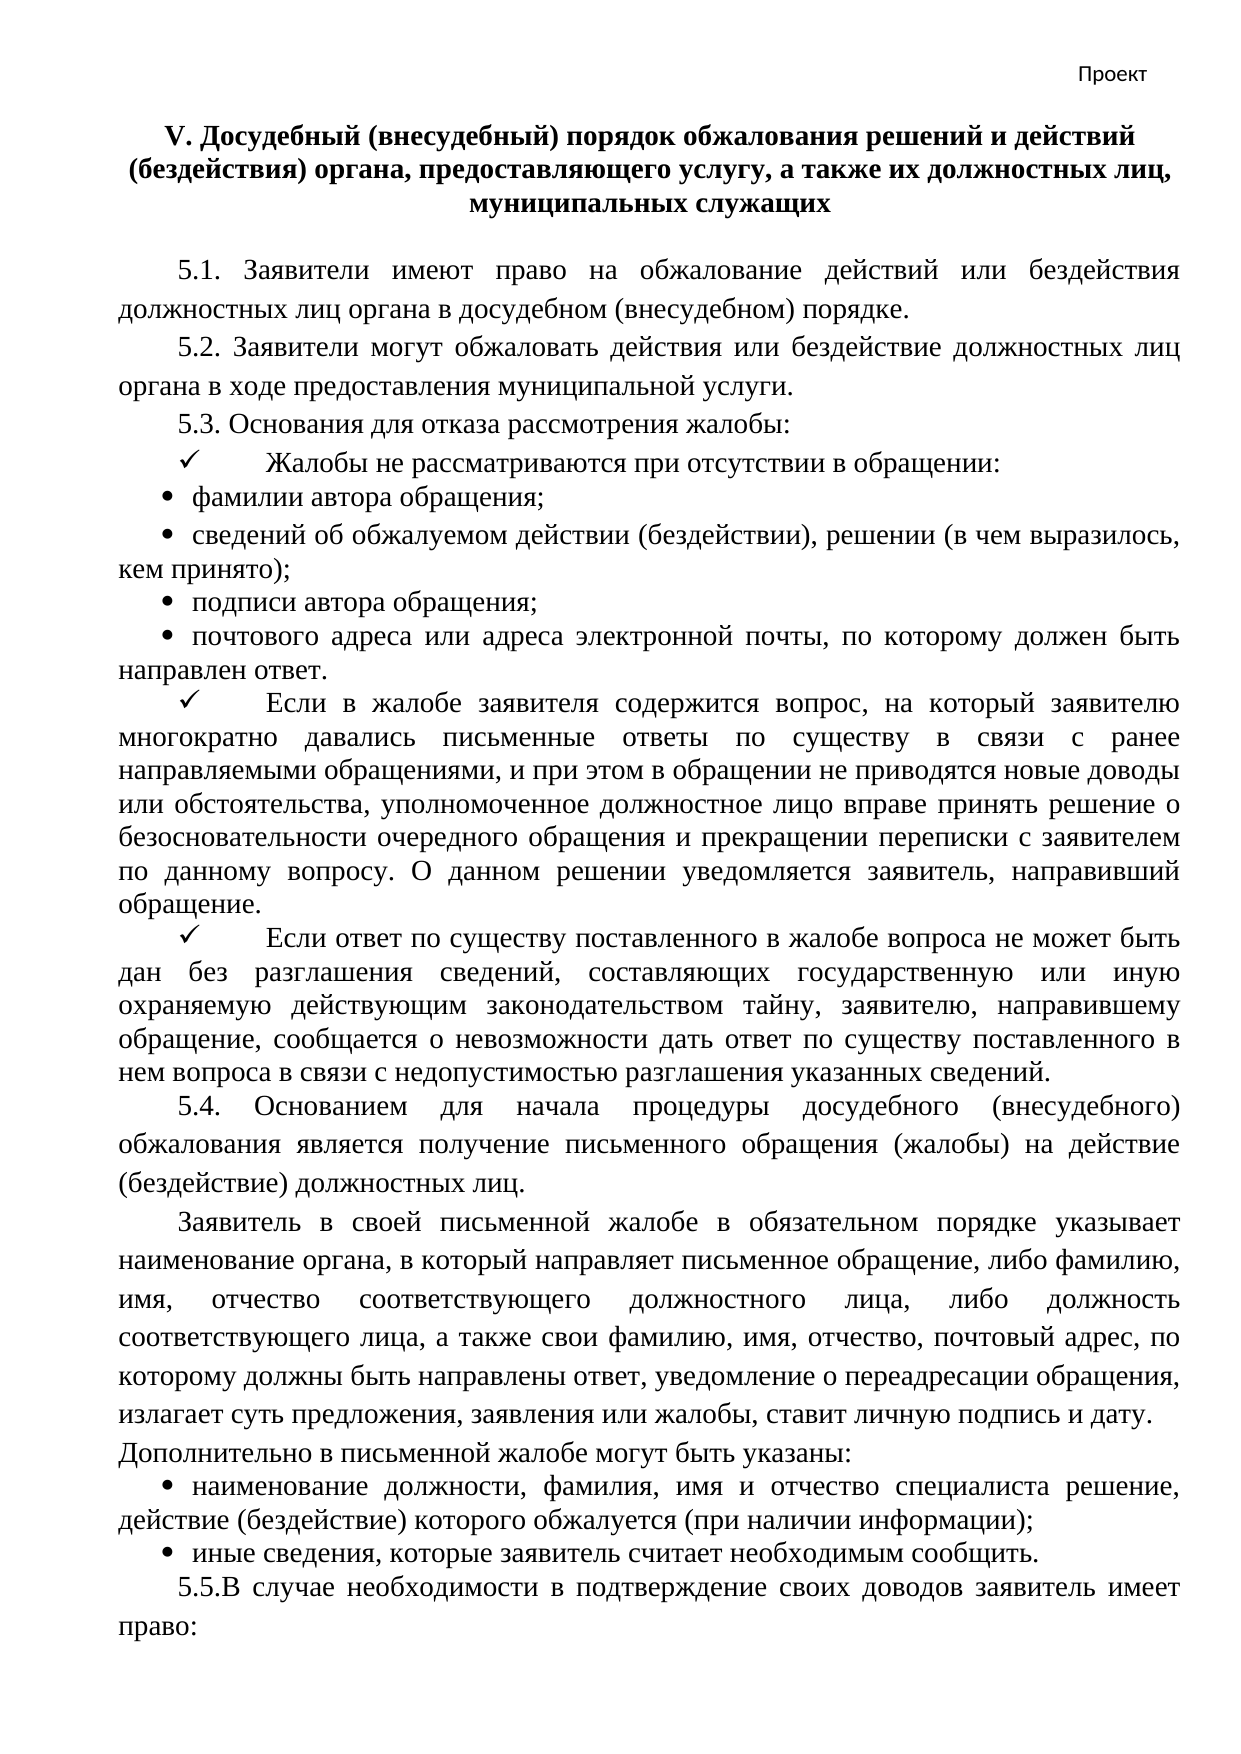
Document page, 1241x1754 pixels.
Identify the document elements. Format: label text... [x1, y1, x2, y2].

list фамилии автора обращения; [118, 479, 1181, 512]
text V. Досудебный (внесудебный) порядок обжалования решений и действий (бездействия) органа, предоставляющего услугу, а также их должностных лиц, муниципальных служащих [119, 118, 1181, 219]
text 5.1. Заявители имеют право на обжалование действий или бездействия должностных лиц органа в досудебном (внесудебном) порядке. [118, 252, 1181, 324]
list подписи автора обращения; [118, 584, 1181, 618]
list иные сведения, которые заявитель считает необходимым сообщить. [118, 1536, 1181, 1569]
text Заявитель в своей письменной жалобе в обязательном порядке указывает наименование органа, в который направляет письменное обращение, либо фамилию, имя, отчество соответствующего должностного лица, либо должность соответствующего лица, а также свои фамилию, имя, отчество, почтовый адрес, по которому должны быть направлены ответ, уведомление о переадресации обращения, излагает суть предложения, заявления или жалобы, ставит личную подпись и дату. [118, 1204, 1181, 1430]
text 5.4. Основанием для начала процедуры досудебного (внесудебного) обжалования является получение письменного обращения (жалобы) на действие (бездействие) должностных лиц. [118, 1088, 1181, 1199]
text Дополнительно в письменной жалобе могут быть указаны: [118, 1435, 1181, 1468]
list наименование должности, фамилия, имя и отчество специалиста решение, действие (бездействие) которого обжалуется (при наличии информации); [118, 1468, 1181, 1536]
text 5.5.В случае необходимости в подтверждение своих доводов заявитель имеет право: [118, 1569, 1181, 1641]
list Жалобы не рассматриваются при отсутствии в обращении: [118, 445, 1181, 479]
list почтового адреса или адреса электронной почты, по которому должен быть направлен ответ. [118, 618, 1181, 685]
list Если ответ по существу поставленного в жалобе вопроса не может быть дан без разглашения сведений, составляющих государственную или иную охраняемую действующим законодательством тайну, заявителю, направившему обращение, сообщается о невозможности дать ответ по существу поставленного в нем вопроса в связи с недопустимостью разглашения указанных сведений. [118, 920, 1181, 1088]
list Если в жалобе заявителя содержится вопрос, на который заявителю многократно давались письменные ответы по существу в связи с ранее направляемыми обращениями, и при этом в обращении не приводятся новые доводы или обстоятельства, уполномоченное должностное лицо вправе принять решение о безосновательности очередного обращения и прекращении переписки с заявителем по данному вопросу. О данном решении уведомляется заявитель, направивший обращение. [118, 685, 1181, 920]
text 5.2. Заявители могут обжаловать действия или бездействие должностных лиц органа в ходе предоставления муниципальной услуги. [118, 329, 1181, 401]
list сведений об обжалуемом действии (бездействии), решении (в чем выразилось, кем принято); [118, 517, 1181, 584]
text 5.3. Основания для отказа рассмотрения жалобы: [118, 406, 1181, 440]
